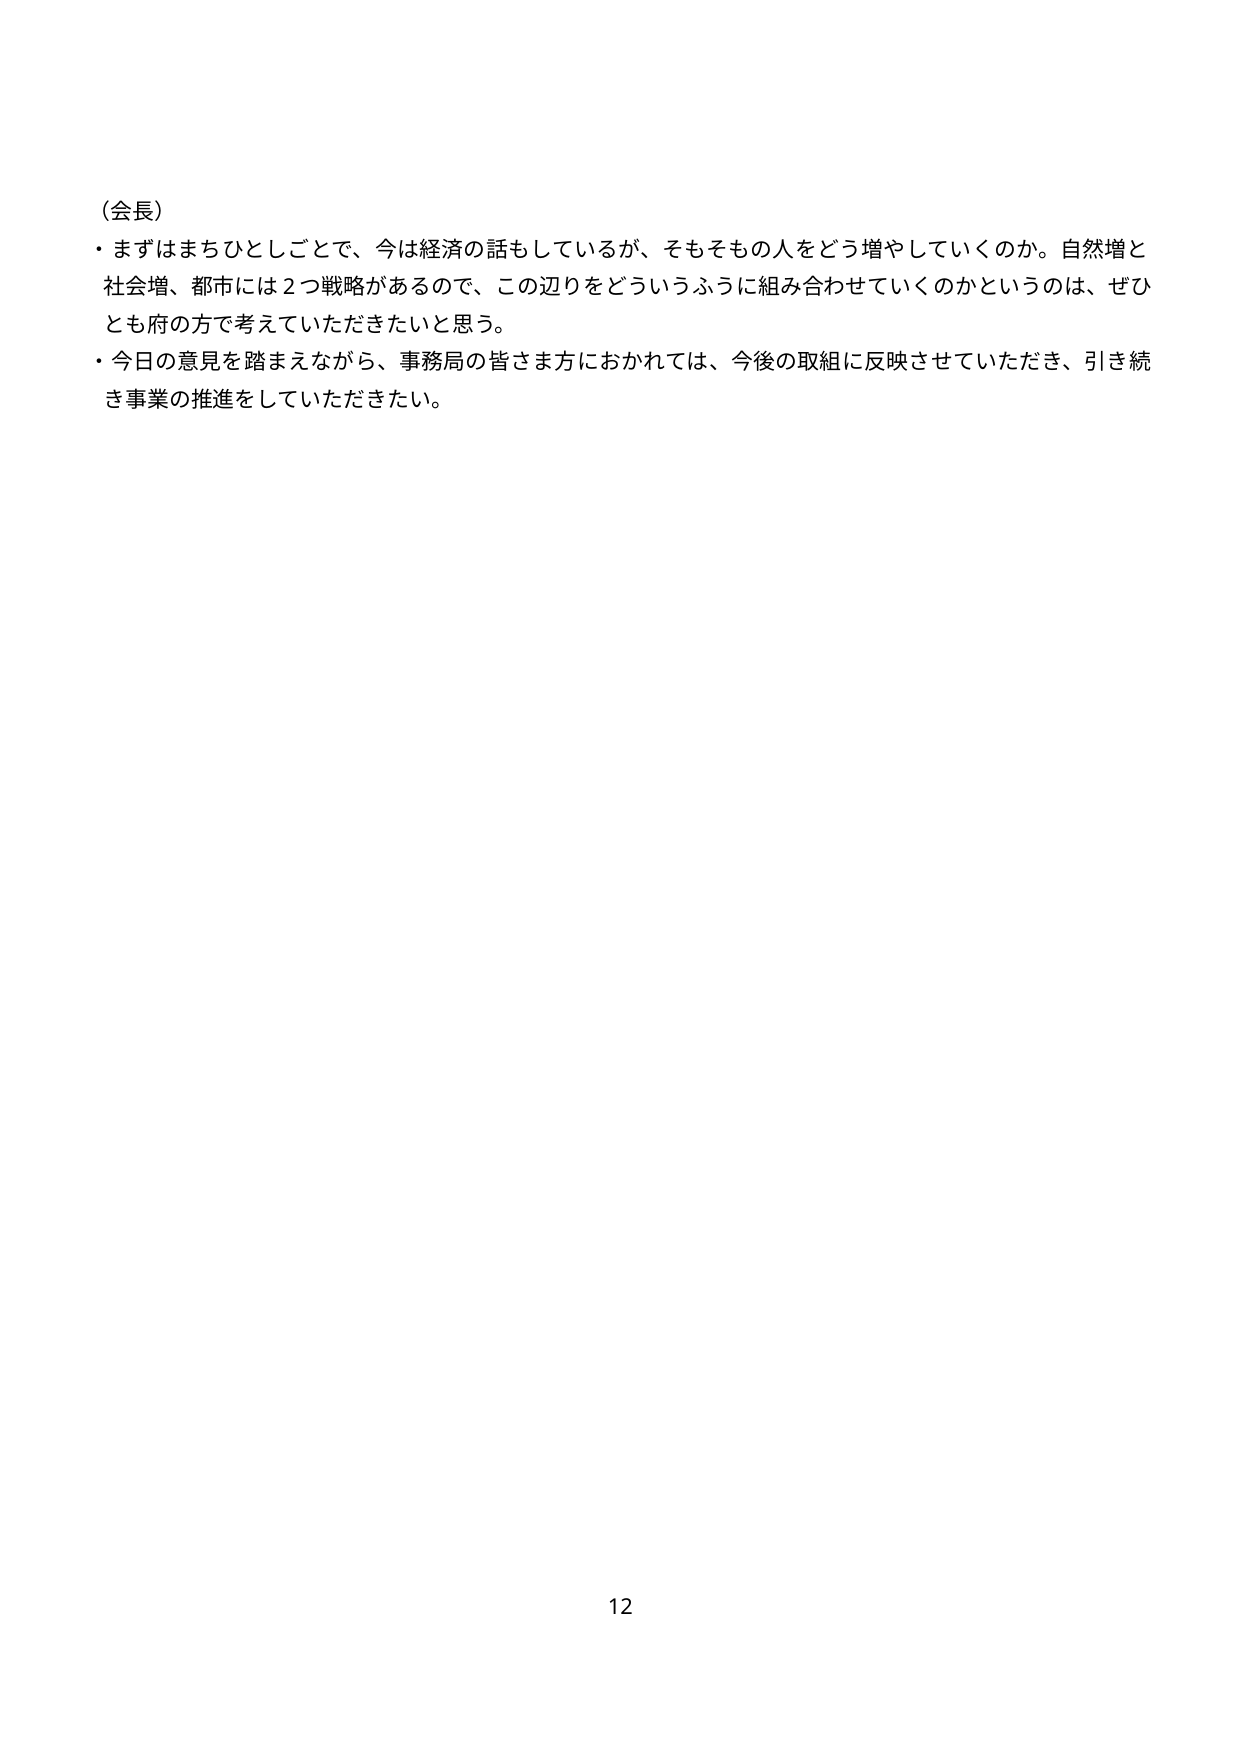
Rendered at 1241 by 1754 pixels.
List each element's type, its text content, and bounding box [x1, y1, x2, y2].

text ・今日の意見を踏まえながら、事務局の皆さま方におかれては、今後の取組に反映させていただき、引き続き事業の推進をしていただきたい。 [89, 341, 1152, 416]
text （会長） [89, 191, 1152, 229]
text ・まずはまちひとしごとで、今は経済の話もしているが、そもそもの人をどう増やしていくのか。自然増と社会増、都市には2つ戦略があるので、この辺りをどういうふうに組み合わせていくのかというのは、ぜひとも府の方で考えていただきたいと思う。 [89, 229, 1152, 341]
